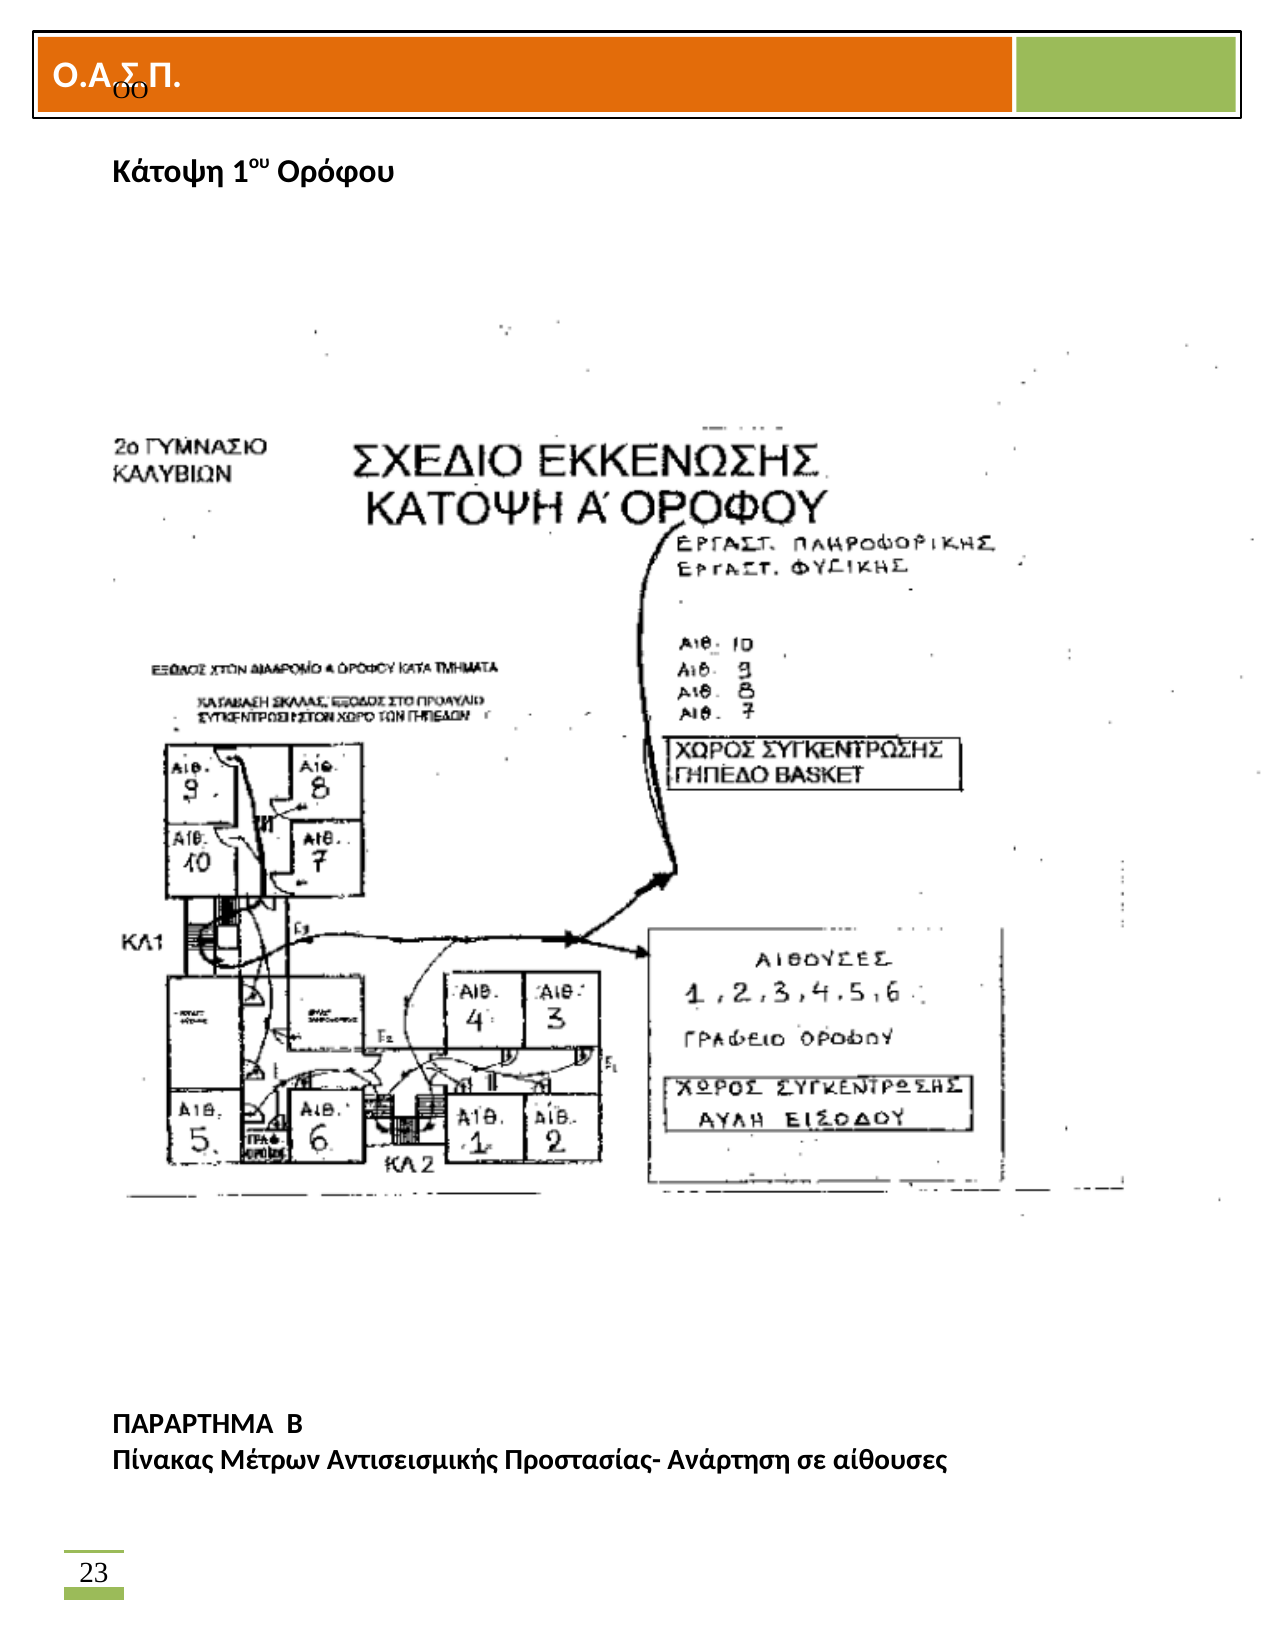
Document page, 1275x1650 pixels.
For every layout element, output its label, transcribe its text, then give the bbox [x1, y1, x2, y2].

text Πίνακας Μέτρων Αντισεισμικής Προστασίας- Ανάρτηση σε αίθουσες [112, 1441, 1162, 1477]
text ΠΑΡΑΡΤΗΜΑ Β [112, 1406, 1162, 1441]
text Κάτοψη 1ου Ορόφου [112, 150, 1162, 191]
